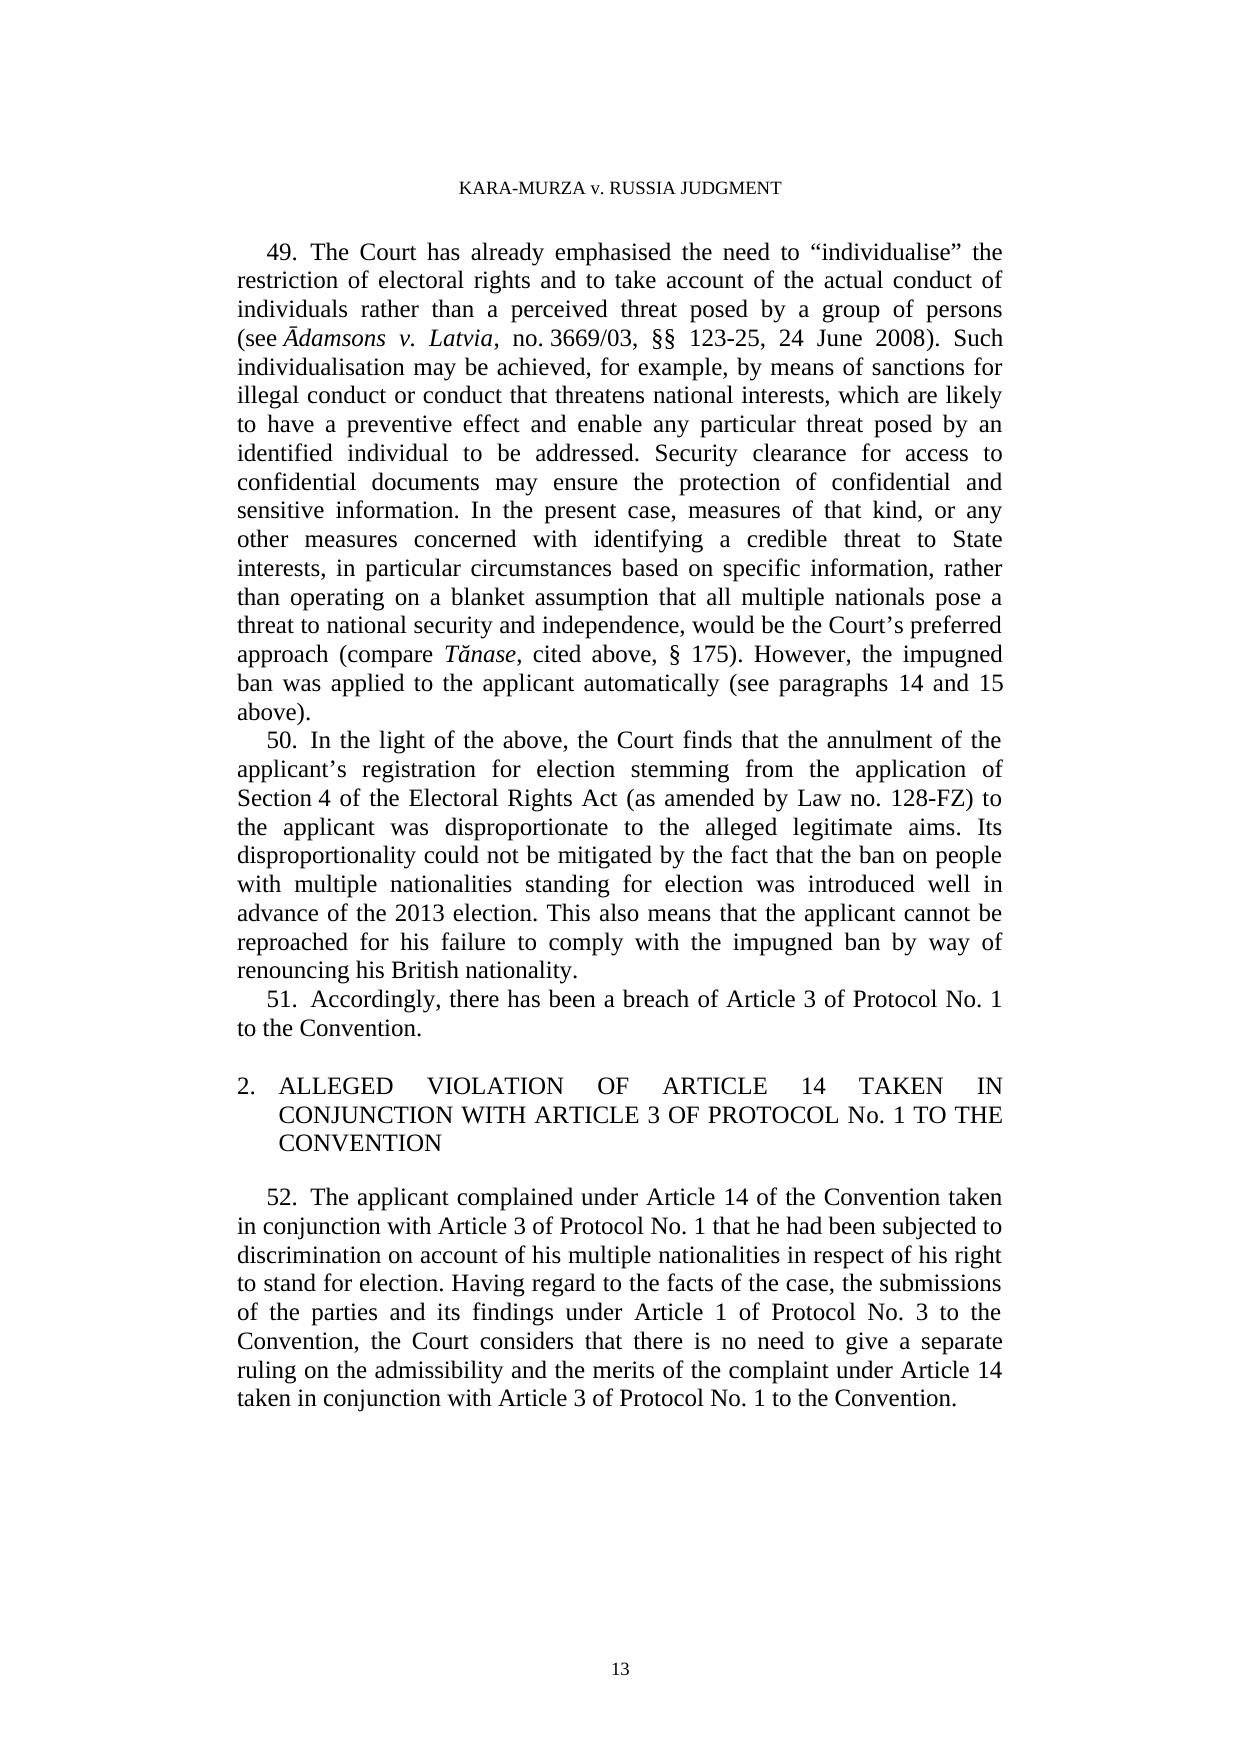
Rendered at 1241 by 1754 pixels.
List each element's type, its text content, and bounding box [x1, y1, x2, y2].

text 51. Accordingly, there has been a breach of Article 3 of Protocol No. 1 to the Convention. [237, 984, 1003, 1042]
text alleged violation of Article 14 taken in conjunction with article 3 of protocol no. 1 to the convention [237, 1071, 1003, 1157]
text 52. The applicant complained under Article 14 of the Convention taken in conjunction with Article 3 of Protocol No. 1 that he had been subjected to discrimination on account of his multiple nationalities in respect of his right to stand for election. Having regard to the facts of the case, the submissions of the parties and its findings under Article 1 of Protocol No. 3 to the Convention, the Court considers that there is no need to give a separate ruling on the admissibility and the merits of the complaint under Article 14 taken in conjunction with Article 3 of Protocol No. 1 to the Convention. [237, 1182, 1003, 1412]
text 49. The Court has already emphasised the need to “individualise” the restriction of electoral rights and to take account of the actual conduct of individuals rather than a perceived threat posed by a group of persons (see Ādamsons v. Latvia, no. 3669/03, §§ 123-25, 24 June 2008). Such individualisation may be achieved, for example, by means of sanctions for illegal conduct or conduct that threatens national interests, which are likely to have a preventive effect and enable any particular threat posed by an identified individual to be addressed. Security clearance for access to confidential documents may ensure the protection of confidential and sensitive information. In the present case, measures of that kind, or any other measures concerned with identifying a credible threat to State interests, in particular circumstances based on specific information, rather than operating on a blanket assumption that all multiple nationals pose a threat to national security and independence, would be the Court’s preferred approach (compare Tănase, cited above, § 175). However, the impugned ban was applied to the applicant automatically (see paragraphs 14 and 15 above). [237, 237, 1003, 726]
text 50. In the light of the above, the Court finds that the annulment of the applicant’s registration for election stemming from the application of Section 4 of the Electoral Rights Act (as amended by Law no. 128-FZ) to the applicant was disproportionate to the alleged legitimate aims. Its disproportionality could not be mitigated by the fact that the ban on people with multiple nationalities standing for election was introduced well in advance of the 2013 election. This also means that the applicant cannot be reproached for his failure to comply with the impugned ban by way of renouncing his British nationality. [237, 726, 1003, 984]
